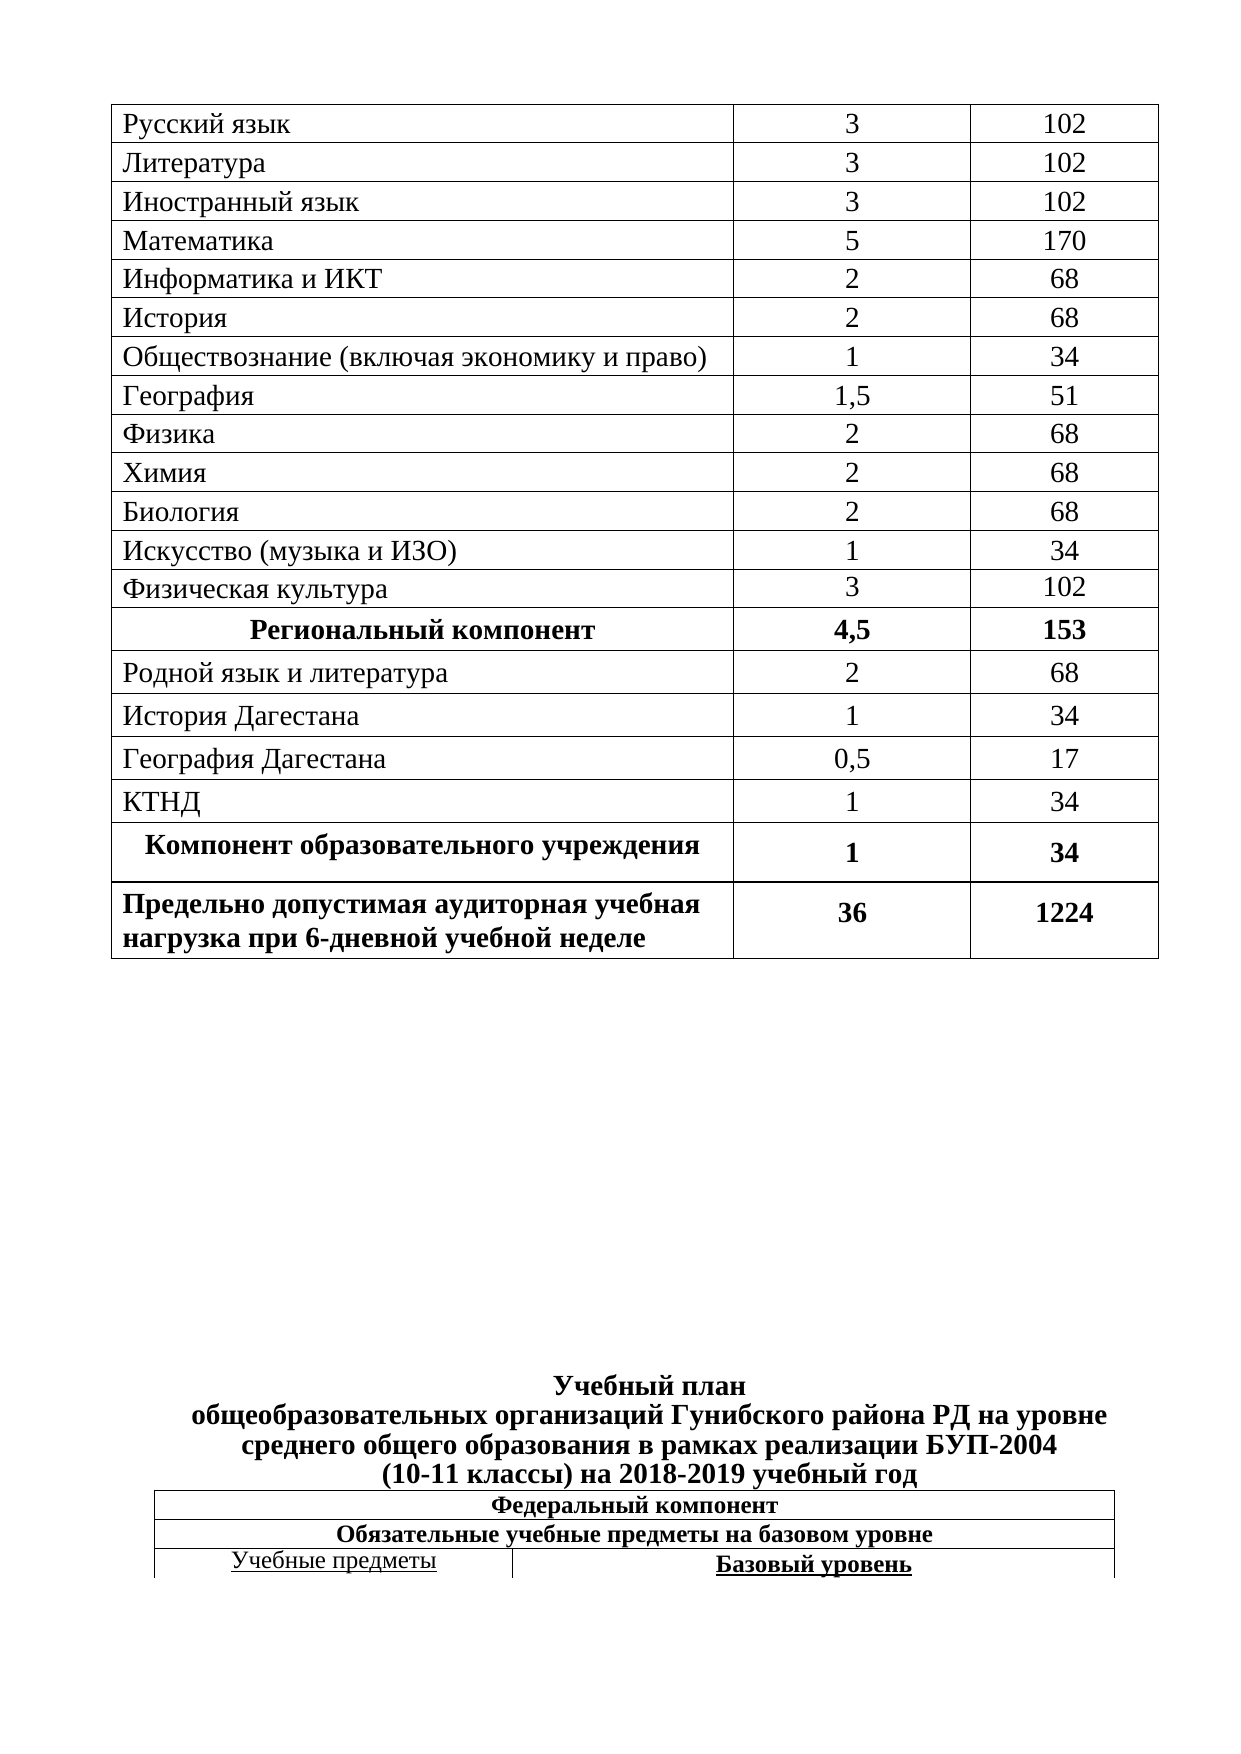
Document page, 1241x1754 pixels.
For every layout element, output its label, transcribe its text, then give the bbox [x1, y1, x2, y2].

table_cell 68 [971, 415, 1158, 452]
table_cell 3 [734, 105, 970, 142]
table_cell 1 [734, 531, 970, 568]
table_cell 2 [734, 651, 970, 693]
table_cell КТНД [112, 780, 733, 822]
table_cell 170 [971, 221, 1158, 258]
table_cell География Дагестана [112, 737, 733, 779]
table_cell 1224 [971, 883, 1158, 958]
table_cell 68 [971, 492, 1158, 530]
table_cell 34 [971, 694, 1158, 736]
table_cell Информатика и ИКТ [112, 260, 733, 297]
table_cell 51 [971, 376, 1158, 413]
table_cell 68 [971, 298, 1158, 336]
table_cell 2 [734, 415, 970, 452]
table_cell Искусство (музыка и ИЗО) [112, 531, 733, 568]
table_cell Физическая культура [112, 570, 733, 607]
table_cell 3 [734, 143, 970, 181]
table_cell 68 [971, 453, 1158, 491]
table_cell 3 [734, 570, 970, 607]
table_cell 17 [971, 737, 1158, 779]
table_cell 34 [971, 337, 1158, 375]
table_cell Базовый уровень [513, 1549, 1114, 1578]
table_cell Обществознание (включая экономику и право) [112, 337, 733, 375]
table_cell 1 [734, 823, 970, 881]
table_cell 2 [734, 298, 970, 336]
text Учебный план общеобразовательных организаций Гунибского района РД на уровне среднего общего образования в рамках реализации БУП-2004 (10-11 классы) на 2018-2019 учебный год [144, 1372, 1155, 1489]
table_cell Компонент образовательного учреждения [112, 823, 733, 881]
table_cell 2 [734, 453, 970, 491]
table_cell Иностранный язык [112, 182, 733, 220]
table_cell История Дагестана [112, 694, 733, 736]
table_cell 1 [734, 337, 970, 375]
table_cell 34 [971, 823, 1158, 881]
table_cell 68 [971, 260, 1158, 297]
table_cell 153 [971, 608, 1158, 650]
table_cell Учебные предметы [155, 1549, 512, 1578]
table_cell Родной язык и литература [112, 651, 733, 693]
table_cell Русский язык [112, 105, 733, 142]
table_cell 1 [734, 780, 970, 822]
table_cell Обязательные учебные предметы на базовом уровне [155, 1520, 1114, 1548]
table_cell Предельно допустимая аудиторная учебная нагрузка при 6-дневной учебной неделе [112, 883, 733, 958]
table_cell 102 [971, 105, 1158, 142]
table_header Федеральный компонент [155, 1491, 1114, 1518]
table_cell География [112, 376, 733, 413]
table_cell 1,5 [734, 376, 970, 413]
table_cell 3 [734, 182, 970, 220]
table_cell 2 [734, 492, 970, 530]
table_cell 34 [971, 780, 1158, 822]
table_cell Физика [112, 415, 733, 452]
table_cell 102 [971, 570, 1158, 607]
table_cell 102 [971, 182, 1158, 220]
table_cell Региональный компонент [112, 608, 733, 650]
table_cell 5 [734, 221, 970, 258]
table_cell 102 [971, 143, 1158, 181]
table_cell 36 [734, 883, 970, 958]
table_cell Математика [112, 221, 733, 258]
table_cell 0,5 [734, 737, 970, 779]
table_cell История [112, 298, 733, 336]
table_cell Биология [112, 492, 733, 530]
table_cell 34 [971, 531, 1158, 568]
table_cell Литература [112, 143, 733, 181]
table_cell 1 [734, 694, 970, 736]
table_cell 68 [971, 651, 1158, 693]
table_cell Химия [112, 453, 733, 491]
table_cell 4,5 [734, 608, 970, 650]
table_cell 2 [734, 260, 970, 297]
